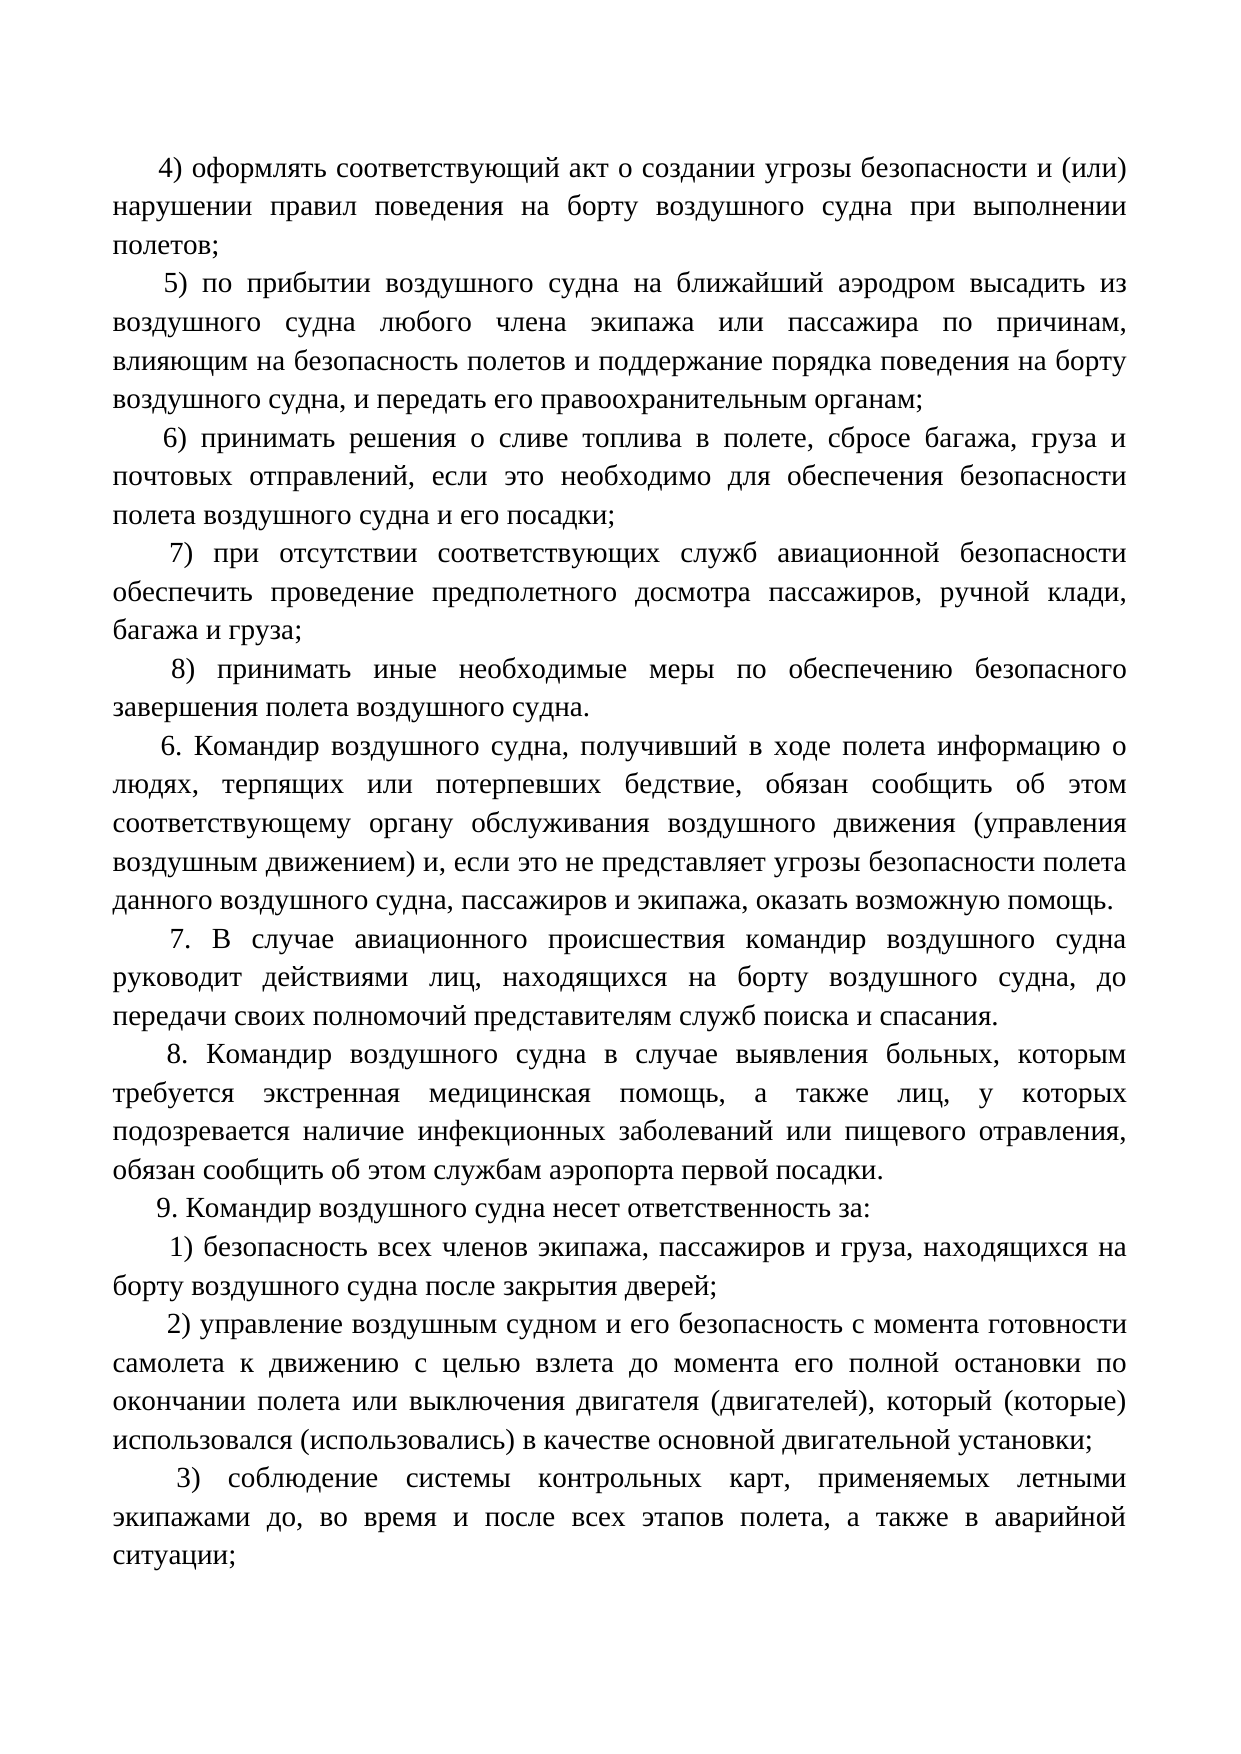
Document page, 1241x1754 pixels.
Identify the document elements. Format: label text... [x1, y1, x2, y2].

text 3) соблюдение системы контрольных карт, применяемых летными экипажами до, во время и после всех этапов полета, а также в аварийной ситуации; [112, 1460, 1128, 1571]
text 4) оформлять соответствующий акт о создании угрозы безопасности и (или) нарушении правил поведения на борту воздушного судна при выполнении полетов; [112, 150, 1128, 261]
text 6) принимать решения о сливе топлива в полете, сбросе багажа, груза и почтовых отправлений, если это необходимо для обеспечения безопасности полета воздушного судна и его посадки; [112, 420, 1128, 530]
text 9. Командир воздушного судна несет ответственность за: [112, 1191, 1128, 1224]
text 8. Командир воздушного судна в случае выявления больных, которым требуется экстренная медицинская помощь, а также лиц, у которых подозревается наличие инфекционных заболеваний или пищевого отравления, обязан сообщить об этом службам аэропорта первой посадки. [112, 1036, 1128, 1186]
text 8) принимать иные необходимые меры по обеспечению безопасного завершения полета воздушного судна. [112, 651, 1128, 723]
text 7. В случае авиационного происшествия командир воздушного судна руководит действиями лиц, находящихся на борту воздушного судна, до передачи своих полномочий представителям служб поиска и спасания. [112, 921, 1128, 1031]
text 1) безопасность всех членов экипажа, пассажиров и груза, находящихся на борту воздушного судна после закрытия дверей; [112, 1229, 1128, 1301]
text 6. Командир воздушного судна, получивший в ходе полета информацию о людях, терпящих или потерпевших бедствие, обязан сообщить об этом соответствующему органу обслуживания воздушного движения (управления воздушным движением) и, если это не представляет угрозы безопасности полета данного воздушного судна, пассажиров и экипажа, оказать возможную помощь. [112, 728, 1128, 916]
text 7) при отсутствии соответствующих служб авиационной безопасности обеспечить проведение предполетного досмотра пассажиров, ручной клади, багажа и груза; [112, 535, 1128, 646]
text 5) по прибытии воздушного судна на ближайший аэродром высадить из воздушного судна любого члена экипажа или пассажира по причинам, влияющим на безопасность полетов и поддержание порядка поведения на борту воздушного судна, и передать его правоохранительным органам; [112, 266, 1128, 415]
text 2) управление воздушным судном и его безопасность с момента готовности самолета к движению с целью взлета до момента его полной остановки по окончании полета или выключения двигателя (двигателей), который (которые) использовался (использовались) в качестве основной двигательной установки; [112, 1306, 1128, 1455]
